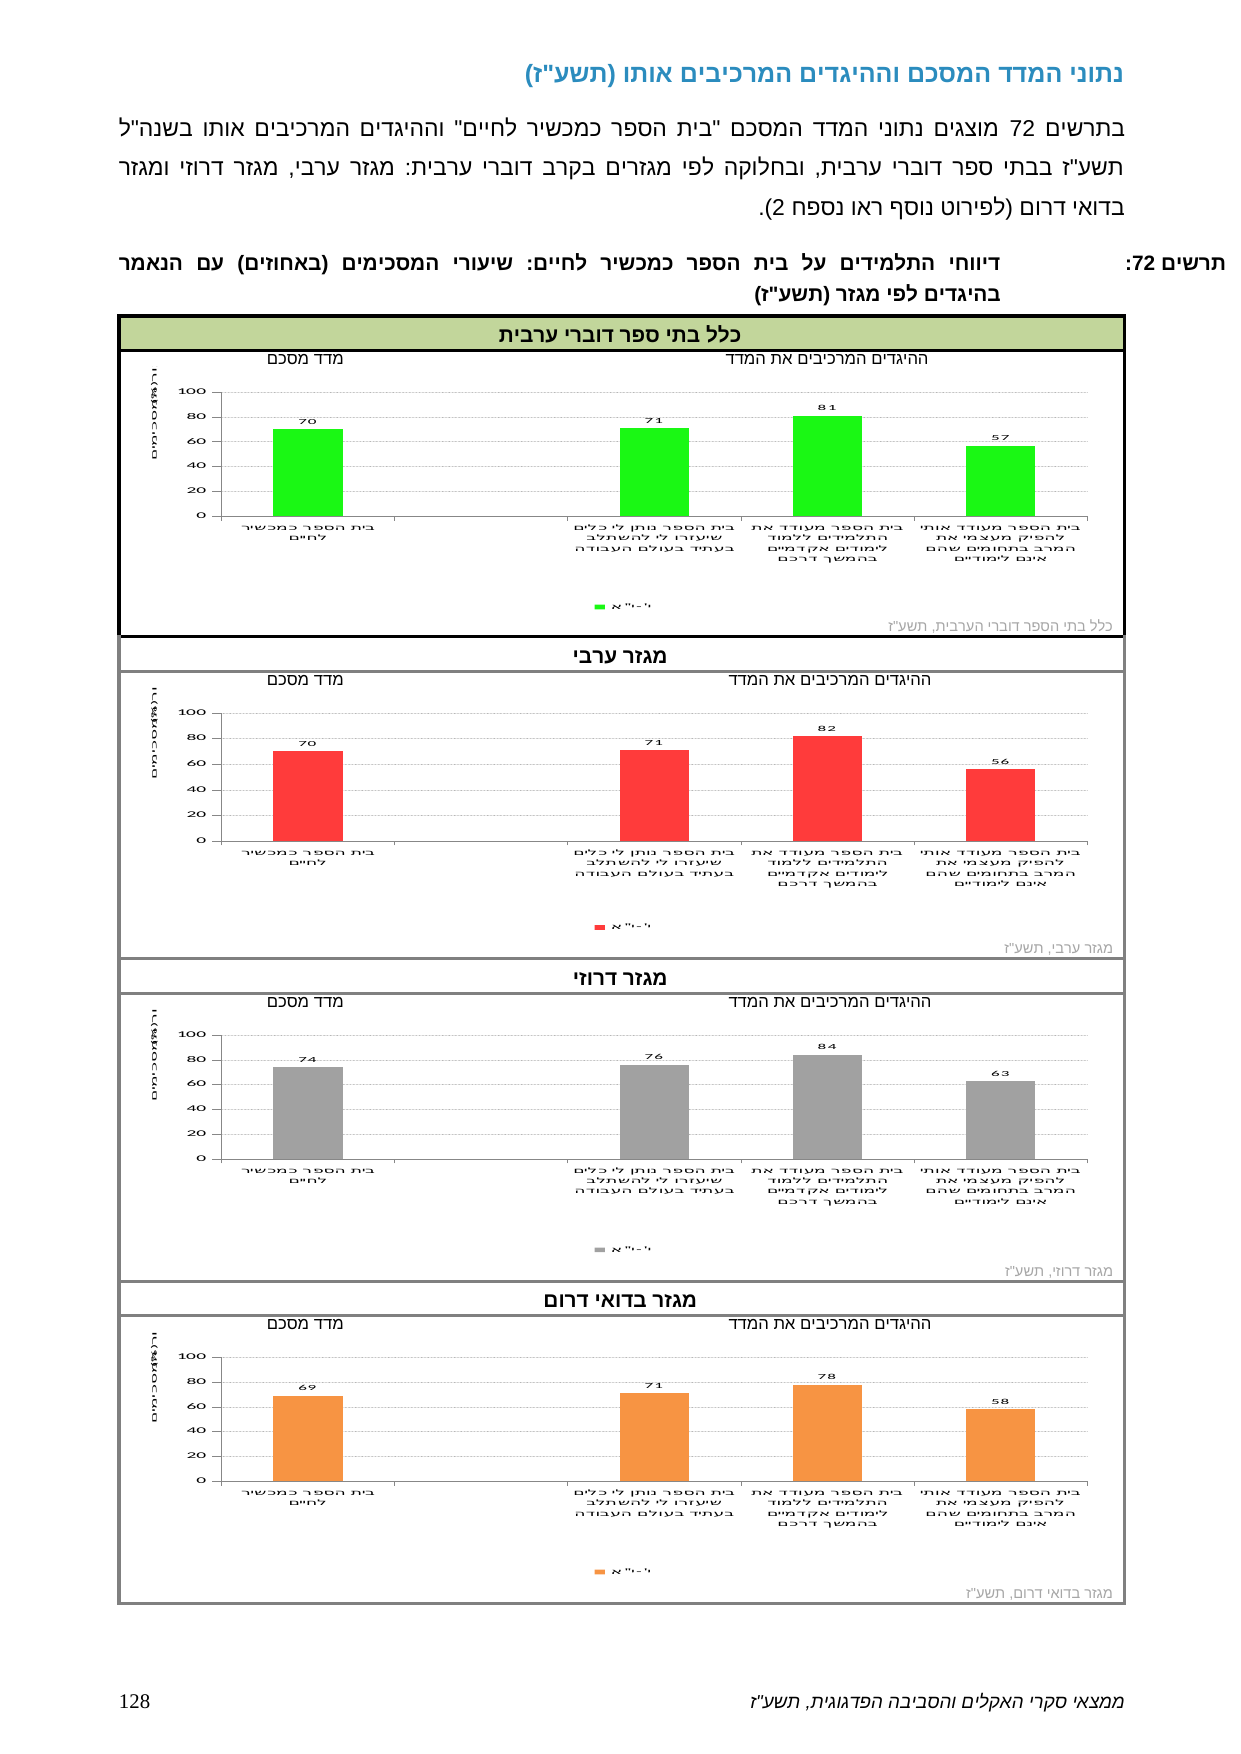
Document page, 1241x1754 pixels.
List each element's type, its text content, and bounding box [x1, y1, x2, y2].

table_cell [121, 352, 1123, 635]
text נתוני המדד המסכם וההיגדים המרכיבים אותו (תשע"ז) [118, 59, 1124, 88]
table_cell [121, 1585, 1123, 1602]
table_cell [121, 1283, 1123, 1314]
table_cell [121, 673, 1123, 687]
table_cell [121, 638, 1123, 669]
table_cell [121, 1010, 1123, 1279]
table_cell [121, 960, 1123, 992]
text בתרשים 72 מוצגים נתוני המדד המסכם "בית הספר כמכשיר לחיים" וההיגדים המרכיבים אותו בשנה"ל תשע"ז בבתי ספר דוברי ערבית, ובחלוקה לפי מגזרים בקרב דוברי ערבית: מגזר ערבי, מגזר דרוזי ומגזר בדואי דרום (לפירוט נוסף ראו נספח 2). [118, 115, 1125, 220]
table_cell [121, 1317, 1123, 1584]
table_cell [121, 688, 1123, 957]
list דיווחי התלמידים על בית הספר כמכשיר לחיים: שיעורי המסכימים (באחוזים) עם הנאמר בהיגדים לפי מגזר (תשע"ז) [118, 246, 1125, 308]
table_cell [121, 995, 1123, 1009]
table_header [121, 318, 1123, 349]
